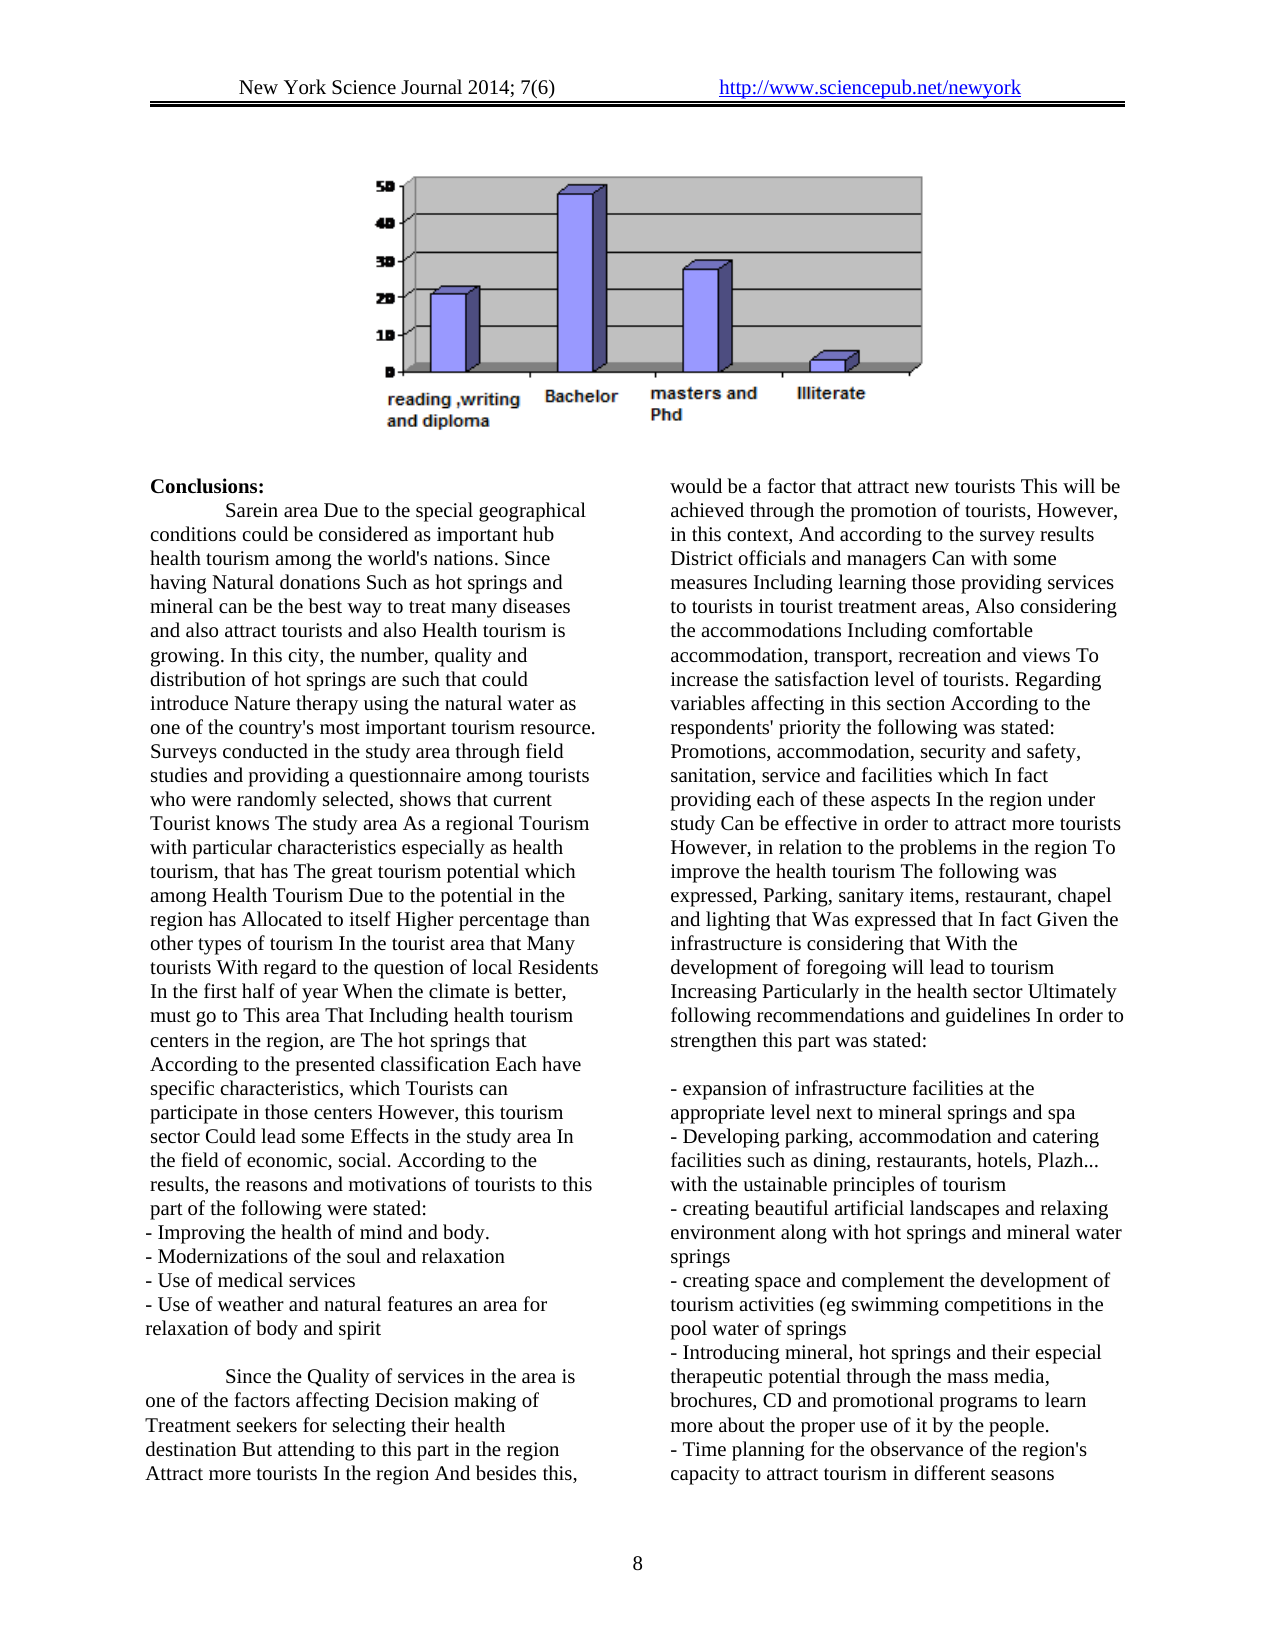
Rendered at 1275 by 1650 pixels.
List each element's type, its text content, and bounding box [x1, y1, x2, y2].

list Since the Quality of services in the area is one of the factors affecting Decision making of Treatment seekers for selecting their health destination But attending to this part in the region Attract more tourists In the region And besides this, would be a factor that attract new tourists This will be achieved through the promotion of tourists, However, in this context, And according to the survey results District officials and managers Can with some measures Including learning those providing services to tourists in tourist treatment areas, Also considering the accommodations Including comfortable accommodation, transport, recreation and views To increase the satisfaction level of tourists. Regarding variables affecting in this section According to the respondents' priority the following was stated: Promotions, accommodation, security and safety, sanitation, service and facilities which In fact providing each of these aspects In the region under study Can be effective in order to attract more tourists However, in relation to the problems in the region To improve the health tourism The following was expressed, Parking, sanitary items, restaurant, chapel and lighting that Was expressed that In fact Given the infrastructure is considering that With the development of foregoing will lead to tourism Increasing Particularly in the health sector Ultimately following recommendations and guidelines In order to strengthen this part was stated: [670, 474, 1125, 1052]
list - creating beautiful artificial landscapes and relaxing environment along with hot springs and mineral water springs [670, 1196, 1125, 1268]
list - Improving the health of mind and body. [145, 1220, 600, 1244]
list - Introducing mineral, hot springs and their especial therapeutic potential through the mass media, brochures, CD and promotional programs to learn more about the proper use of it by the people. [670, 1340, 1125, 1437]
list - Use of weather and natural features an area for relaxation of body and spirit [145, 1292, 600, 1340]
picture [288, 150, 987, 450]
list - expansion of infrastructure facilities at the appropriate level next to mineral springs and spa [670, 1076, 1125, 1124]
text Conclusions: [150, 474, 600, 498]
list - creating space and complement the development of tourism activities (eg swimming competitions in the pool water of springs [670, 1268, 1125, 1340]
list - Modernizations of the soul and relaxation [145, 1244, 600, 1268]
list - Developing parking, accommodation and catering facilities such as dining, restaurants, hotels, Plazh... with the ustainable principles of tourism [670, 1124, 1125, 1196]
text Sarein area Due to the special geographical conditions could be considered as important hub health tourism among the world's nations. Since having Natural donations Such as hot springs and mineral can be the best way to treat many diseases and also attract tourists and also Health tourism is growing. In this city, the number, quality and distribution of hot springs are such that could introduce Nature therapy using the natural water as one of the country's most important tourism resource. Surveys conducted in the study area through field studies and providing a questionnaire among tourists who were randomly selected, shows that current Tourist knows The study area As a regional Tourism with particular characteristics especially as health tourism, that has The great tourism potential which among Health Tourism Due to the potential in the region has Allocated to itself Higher percentage than other types of tourism In the tourist area that Many tourists With regard to the question of local Residents In the first half of year When the climate is better, must go to This area That Including health tourism centers in the region, are The hot springs that According to the presented classification Each have specific characteristics, which Tourists can participate in those centers However, this tourism sector Could lead some Effects in the study area In the field of economic, social. According to the results, the reasons and motivations of tourists to this part of the following were stated: [150, 498, 600, 1220]
list - Use of medical services [145, 1268, 600, 1292]
